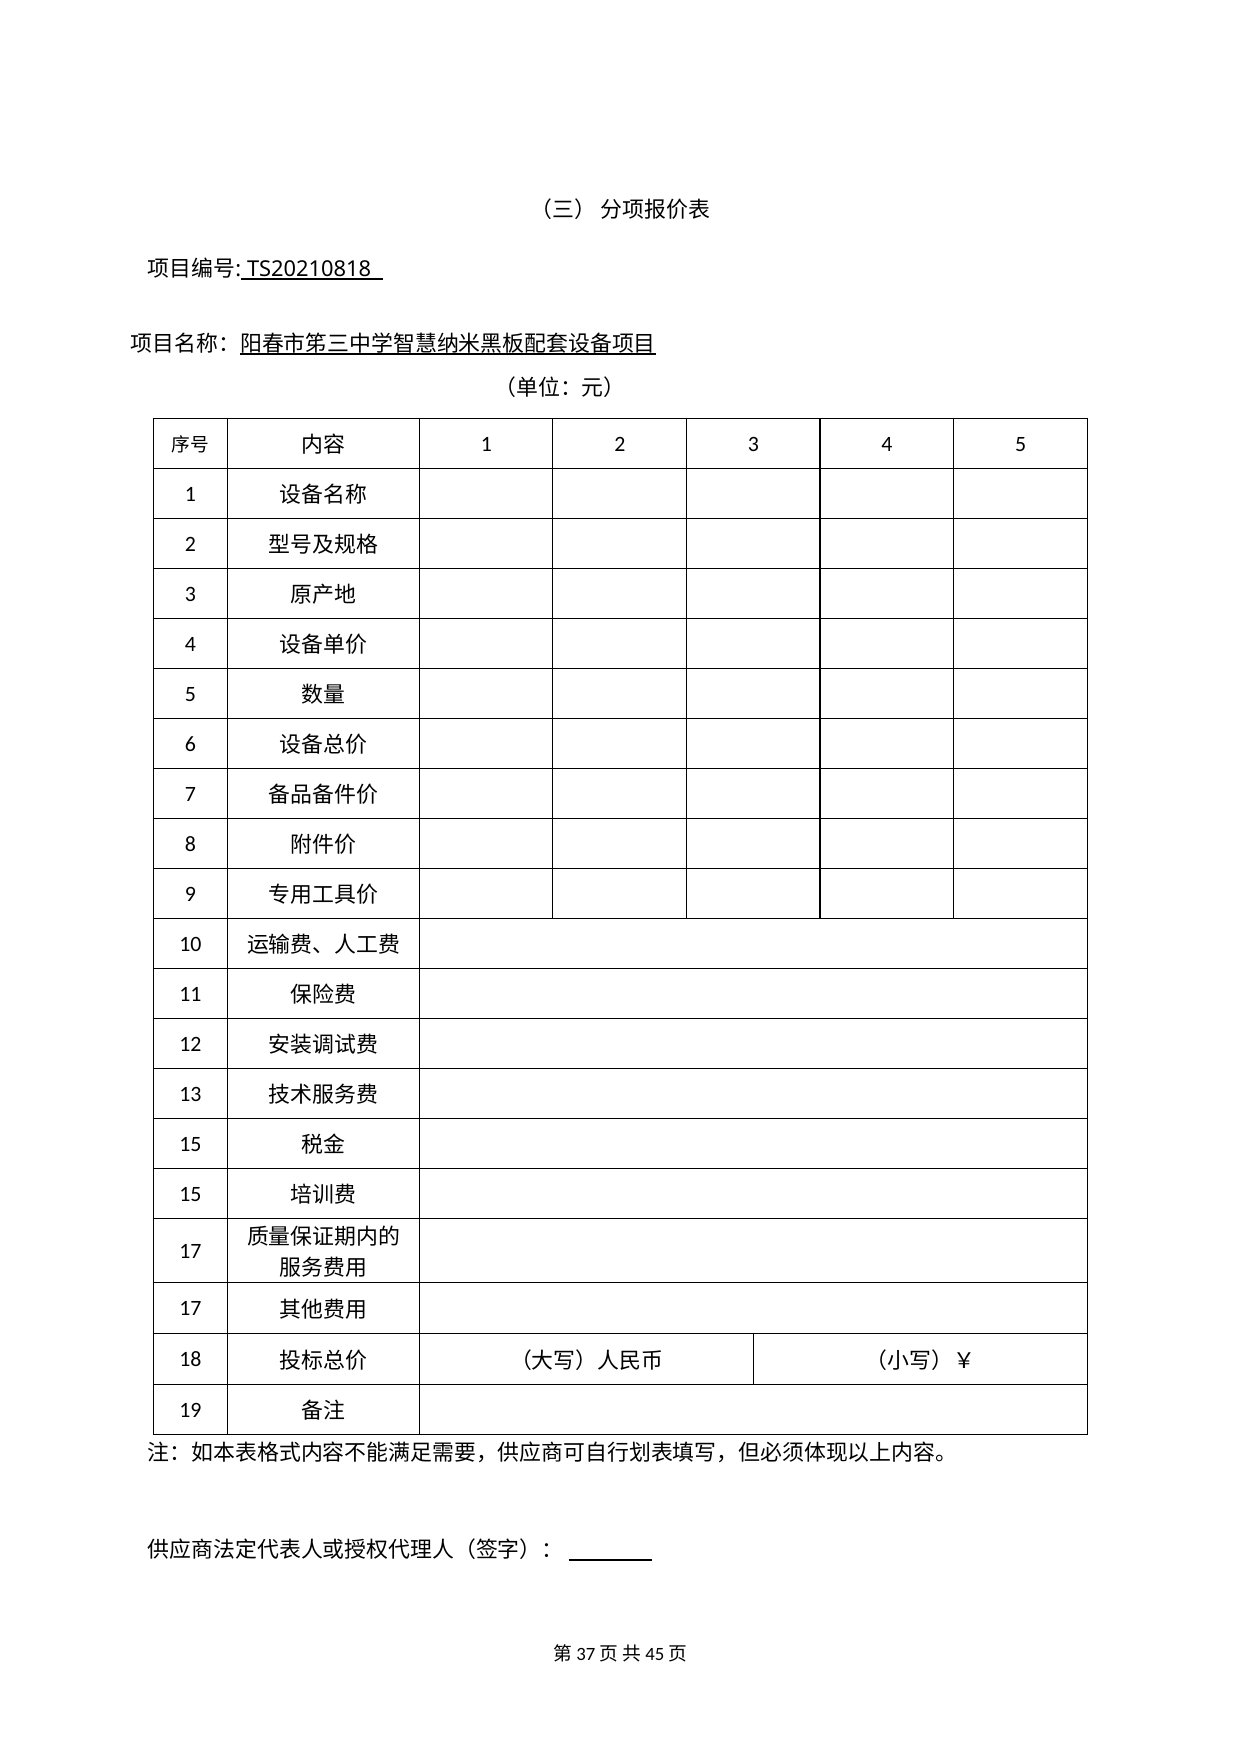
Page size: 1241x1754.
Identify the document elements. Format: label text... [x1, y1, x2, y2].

table_cell [553, 819, 686, 868]
table_cell 8 [154, 819, 227, 868]
table_cell 培训费 [228, 1169, 419, 1218]
table_cell （大写）人民币 [420, 1334, 753, 1383]
table_cell [553, 669, 686, 718]
table_cell [420, 919, 1087, 968]
table_cell [821, 819, 953, 868]
table_cell 型号及规格 [228, 519, 419, 568]
table_cell 5 [154, 669, 227, 718]
table_cell [420, 1119, 1087, 1168]
table_cell 技术服务费 [228, 1069, 419, 1118]
table_header 3 [687, 419, 819, 468]
table_cell [687, 819, 819, 868]
table_cell [821, 569, 953, 618]
table_cell [420, 1283, 1087, 1333]
table_cell [687, 519, 819, 568]
table_cell 原产地 [228, 569, 419, 618]
table_cell [954, 769, 1087, 818]
table_cell [821, 619, 953, 668]
table_cell 6 [154, 719, 227, 768]
table_cell [553, 719, 686, 768]
table_cell [821, 719, 953, 768]
table_header 序号 [154, 419, 227, 468]
table_header 4 [821, 419, 953, 468]
table_cell 设备单价 [228, 619, 419, 668]
table_cell （小写）￥ [754, 1334, 1087, 1383]
text 项目编号: TS20210818 [148, 251, 1092, 283]
table_cell 10 [154, 919, 227, 968]
table_cell [954, 719, 1087, 768]
table_cell [954, 819, 1087, 868]
table_cell 其他费用 [228, 1283, 419, 1333]
table_cell [687, 619, 819, 668]
table_cell 设备名称 [228, 469, 419, 518]
table_cell 运输费、人工费 [228, 919, 419, 968]
table_cell 备注 [228, 1385, 419, 1434]
table_cell 税金 [228, 1119, 419, 1168]
table_cell [821, 869, 953, 918]
table_cell 19 [154, 1385, 227, 1434]
table_cell [687, 569, 819, 618]
text 注：如本表格式内容不能满足需要，供应商可自行划表填写，但必须体现以上内容。 [148, 1435, 1092, 1467]
table_cell 18 [154, 1334, 227, 1383]
table_cell [821, 769, 953, 818]
table_cell [553, 469, 686, 518]
table_cell 保险费 [228, 969, 419, 1018]
table_cell [420, 1219, 1087, 1282]
table_cell [420, 669, 552, 718]
table_cell 1 [154, 469, 227, 518]
table_cell [420, 769, 552, 818]
table_cell [553, 769, 686, 818]
table_cell [954, 469, 1087, 518]
table_cell 2 [154, 519, 227, 568]
table_cell [420, 469, 552, 518]
table_cell 7 [154, 769, 227, 818]
table_cell [420, 719, 552, 768]
table_cell [420, 1019, 1087, 1068]
table_cell [420, 819, 552, 868]
table_cell 12 [154, 1019, 227, 1068]
table_cell 质量保证期内的服务费用 [228, 1219, 419, 1282]
table_cell [420, 569, 552, 618]
table_cell [687, 719, 819, 768]
table_cell [553, 619, 686, 668]
table_cell 3 [154, 569, 227, 618]
table_cell 15 [154, 1119, 227, 1168]
table_cell [687, 669, 819, 718]
table_cell 投标总价 [228, 1334, 419, 1383]
table_cell [420, 1069, 1087, 1118]
table_cell [821, 669, 953, 718]
table_cell [821, 469, 953, 518]
text 供应商法定代表人或授权代理人（签字）： [148, 1524, 1092, 1566]
table_cell 专用工具价 [228, 869, 419, 918]
table_cell 备品备件价 [228, 769, 419, 818]
table_cell [420, 869, 552, 918]
table_header 内容 [228, 419, 419, 468]
table_cell [553, 569, 686, 618]
table_cell 13 [154, 1069, 227, 1118]
text 项目名称：阳春市笫三中学智慧纳米黑板配套设备项目 [54, 326, 1092, 358]
table_header 2 [553, 419, 686, 468]
table_cell [954, 619, 1087, 668]
table_cell 17 [154, 1283, 227, 1333]
table_cell [553, 519, 686, 568]
table_header 5 [954, 419, 1087, 468]
table_cell [420, 969, 1087, 1018]
table_cell 9 [154, 869, 227, 918]
table_header 1 [420, 419, 552, 468]
table_cell [821, 519, 953, 568]
table_cell [420, 1385, 1087, 1434]
table_cell 4 [154, 619, 227, 668]
table_cell [687, 869, 819, 918]
table_cell 17 [154, 1219, 227, 1282]
table_cell 附件价 [228, 819, 419, 868]
text （单位：元） [148, 370, 1092, 402]
table_cell [687, 469, 819, 518]
table_cell [954, 669, 1087, 718]
table_cell 数量 [228, 669, 419, 718]
table_cell [954, 519, 1087, 568]
table_cell 安装调试费 [228, 1019, 419, 1068]
table_cell [420, 1169, 1087, 1218]
table_cell 15 [154, 1169, 227, 1218]
table_cell [553, 869, 686, 918]
table_cell 11 [154, 969, 227, 1018]
table_cell [954, 869, 1087, 918]
table_cell 设备总价 [228, 719, 419, 768]
table_cell [420, 519, 552, 568]
subtitle （三） 分项报价表 [148, 192, 1092, 224]
table_cell [954, 569, 1087, 618]
table_cell [687, 769, 819, 818]
table_cell [420, 619, 552, 668]
